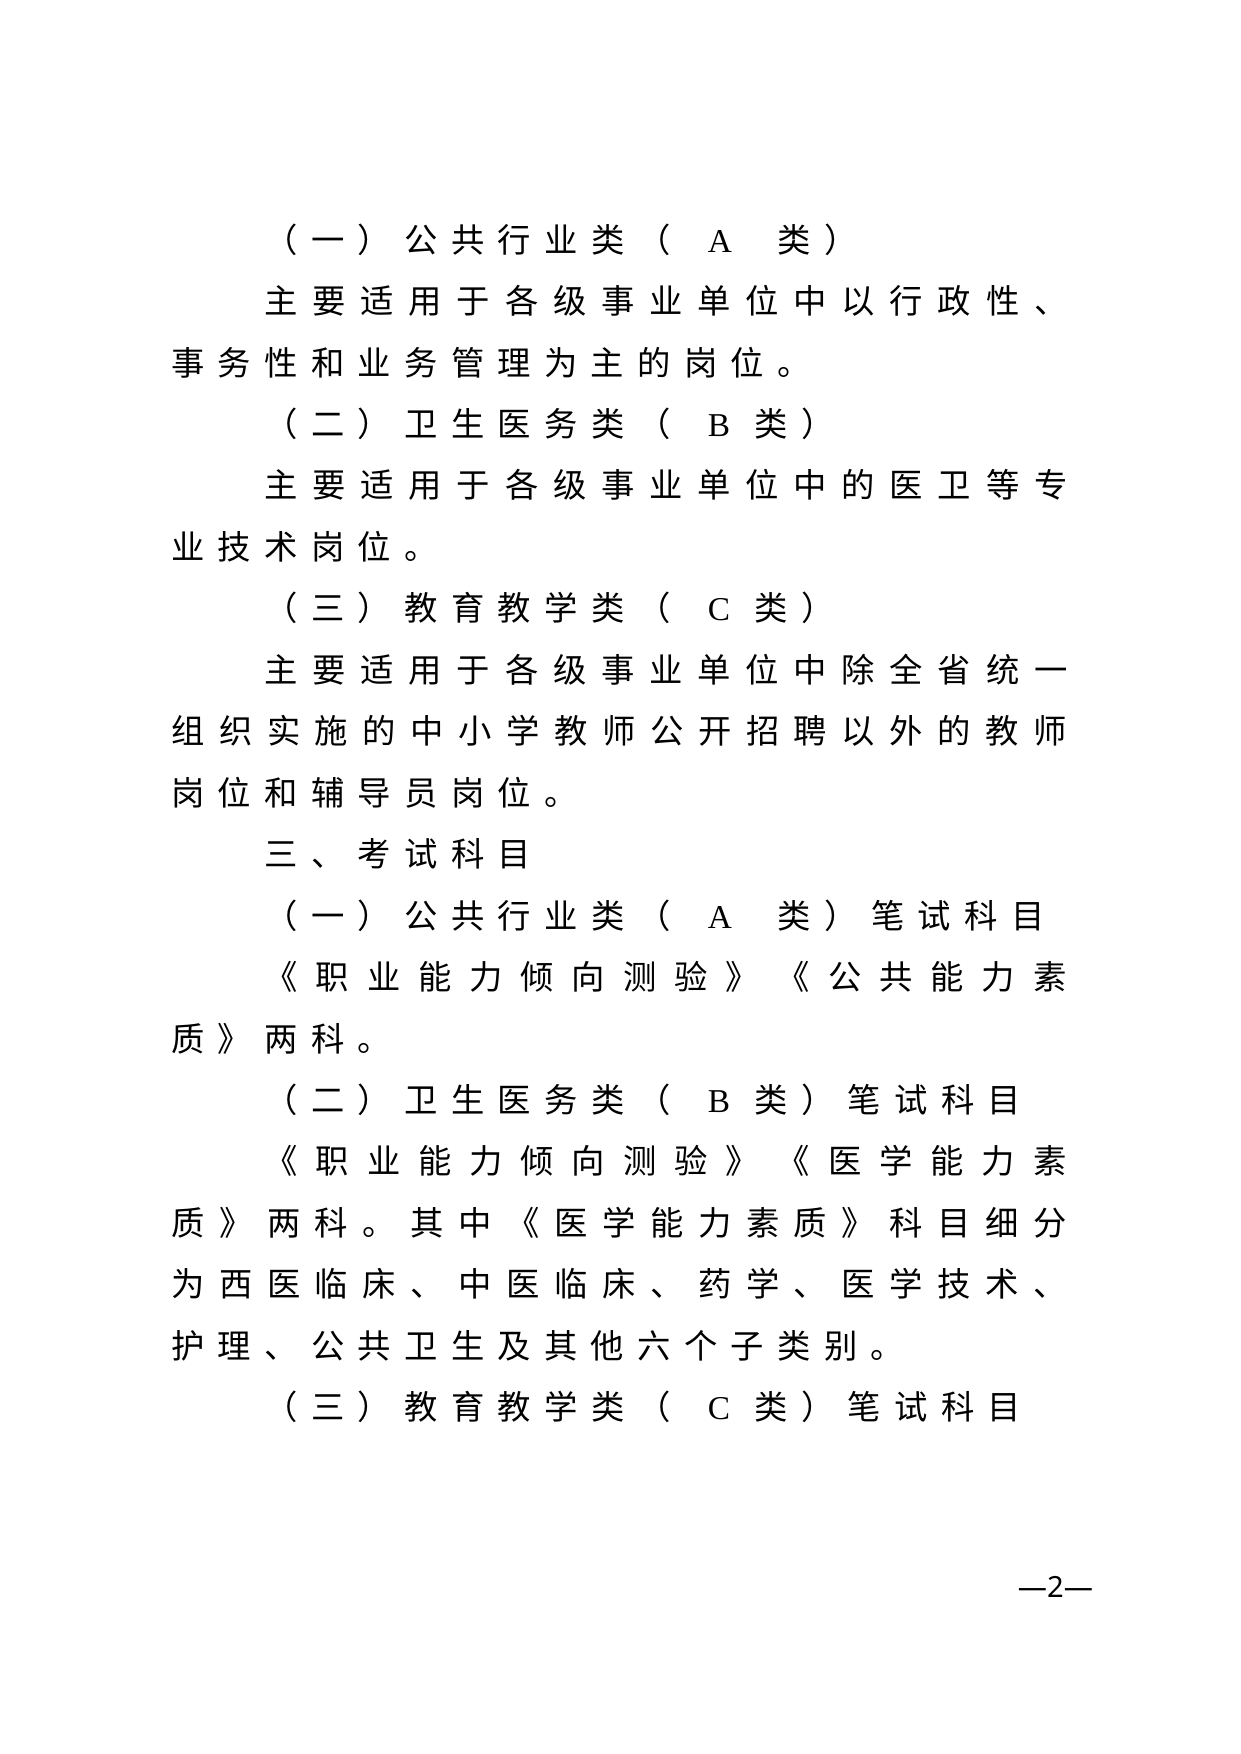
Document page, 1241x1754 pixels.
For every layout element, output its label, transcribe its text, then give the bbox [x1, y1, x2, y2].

text 三、考试科目 [171, 821, 1081, 883]
text 主要适用于各级事业单位中以行政性、事务性和业务管理为主的岗位。 [171, 268, 1081, 391]
text 《职业能力倾向测验》《公共能力素质》两科。 [171, 944, 1081, 1067]
text （二）卫生医务类（B类） [171, 391, 1081, 453]
text （三）教育教学类（C类）笔试科目 [171, 1374, 1081, 1436]
text （一）公共行业类（A类） [171, 207, 1081, 268]
text 主要适用于各级事业单位中的医卫等专业技术岗位。 [171, 453, 1081, 576]
text （一）公共行业类（A类）笔试科目 [171, 883, 1081, 944]
text 《职业能力倾向测验》《医学能力素质》两科。其中《医学能力素质》科目细分为西医临床、中医临床、药学、医学技术、护理、公共卫生及其他六个子类别。 [171, 1129, 1081, 1374]
text （三）教育教学类（C类） [171, 576, 1081, 637]
text （二）卫生医务类（B类）笔试科目 [171, 1067, 1081, 1129]
text 主要适用于各级事业单位中除全省统一组织实施的中小学教师公开招聘以外的教师岗位和辅导员岗位。 [171, 637, 1081, 821]
